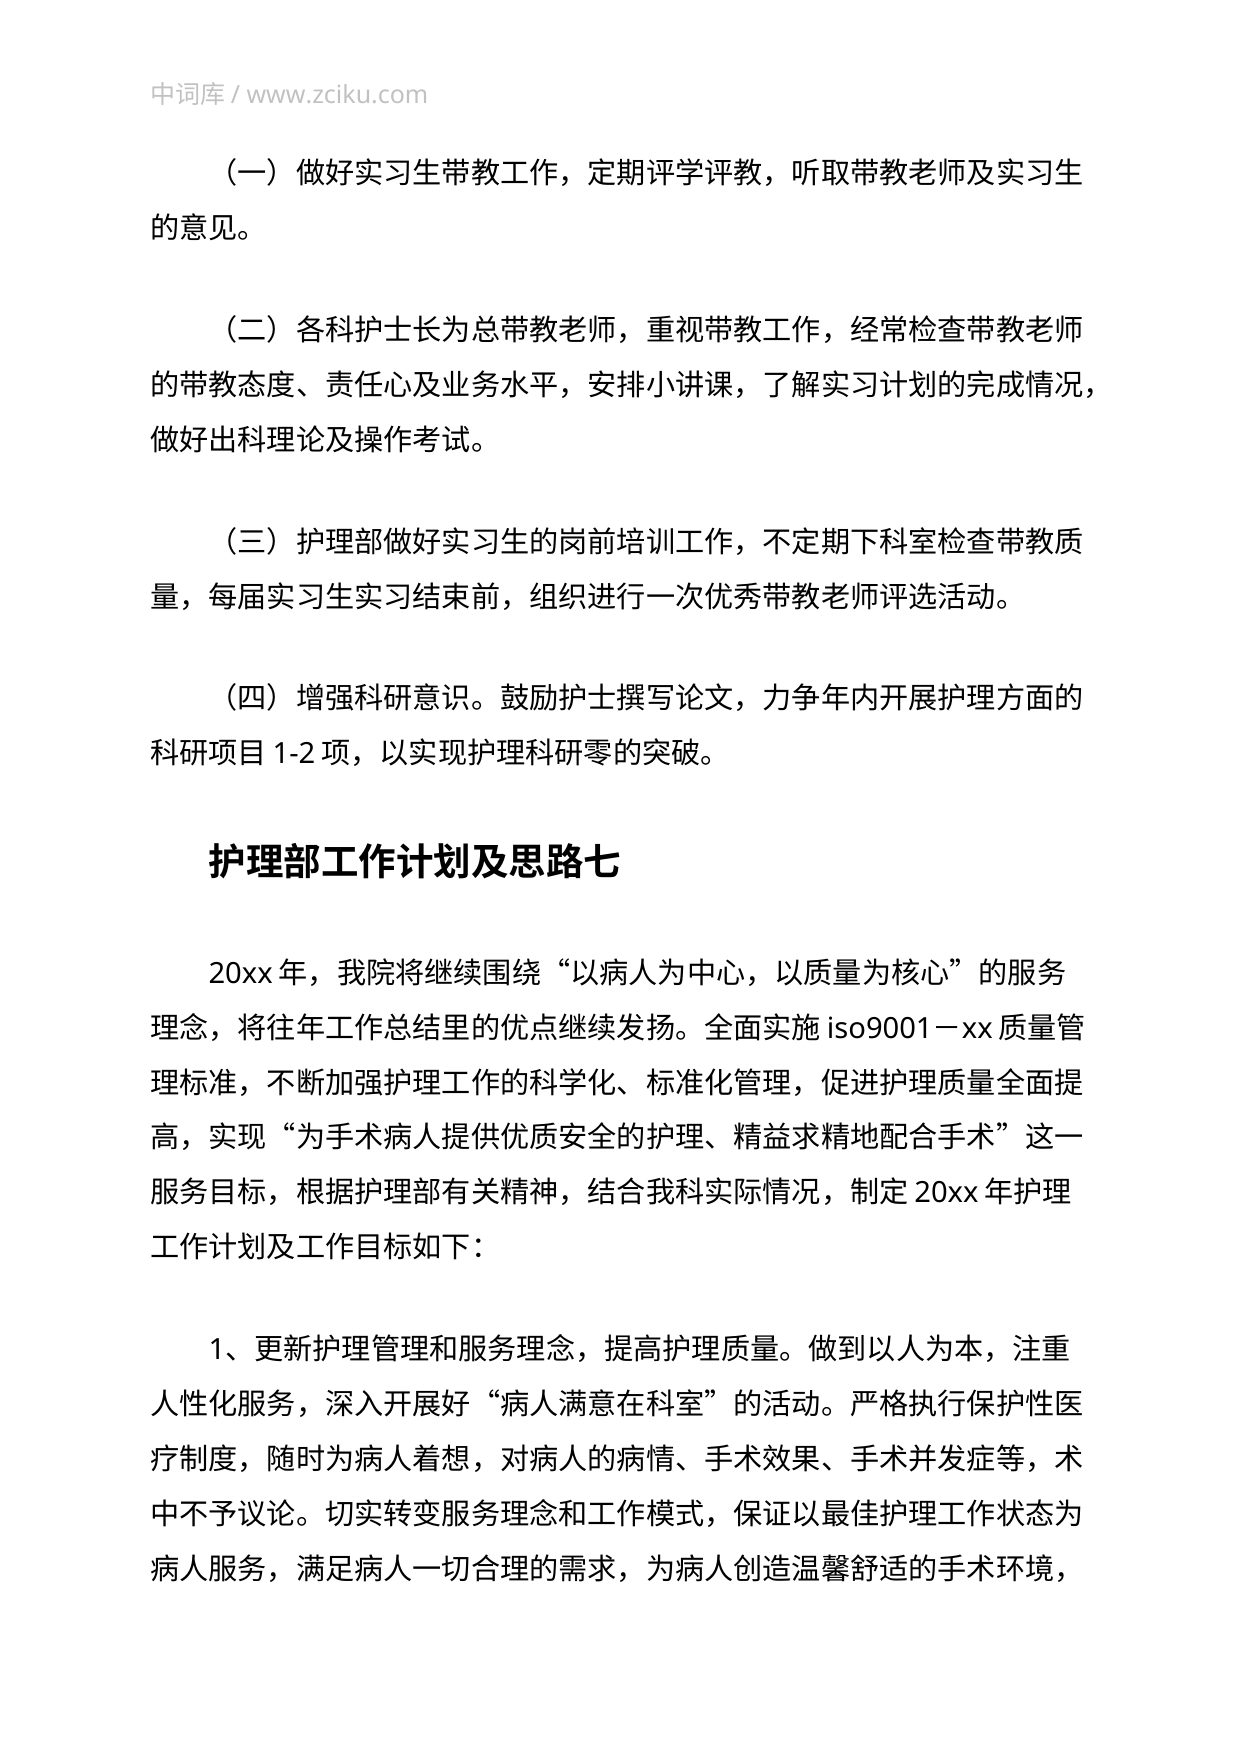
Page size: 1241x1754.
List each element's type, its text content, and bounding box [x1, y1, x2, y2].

text （三）护理部做好实习生的岗前培训工作，不定期下科室检查带教质量，每届实习生实习结束前，组织进行一次优秀带教老师评选活动。 [150, 518, 1090, 615]
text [150, 1326, 1090, 1588]
text （一）做好实习生带教工作，定期评学评教，听取带教老师及实习生的意见。 [150, 150, 1090, 247]
text 20xx年，我院将继续围绕“以病人为中心，以质量为核心”的服务理念，将往年工作总结里的优点继续发扬。全面实施iso9001－xx质量管理标准，不断加强护理工作的科学化、标准化管理，促进护理质量全面提高，实现“为手术病人提供优质安全的护理、精益求精地配合手术”这一服务目标，根据护理部有关精神，结合我科实际情况，制定20xx年护理工作计划及工作目标如下： [150, 949, 1090, 1266]
text （四）增强科研意识。鼓励护士撰写论文，力争年内开展护理方面的科研项目1-2项，以实现护理科研零的突破。 [150, 675, 1090, 772]
text 护理部工作计划及思路七 [150, 832, 1090, 886]
text （二）各科护士长为总带教老师，重视带教工作，经常检查带教老师的带教态度、责任心及业务水平，安排小讲课，了解实习计划的完成情况，做好出科理论及操作考试。 [150, 307, 1090, 459]
